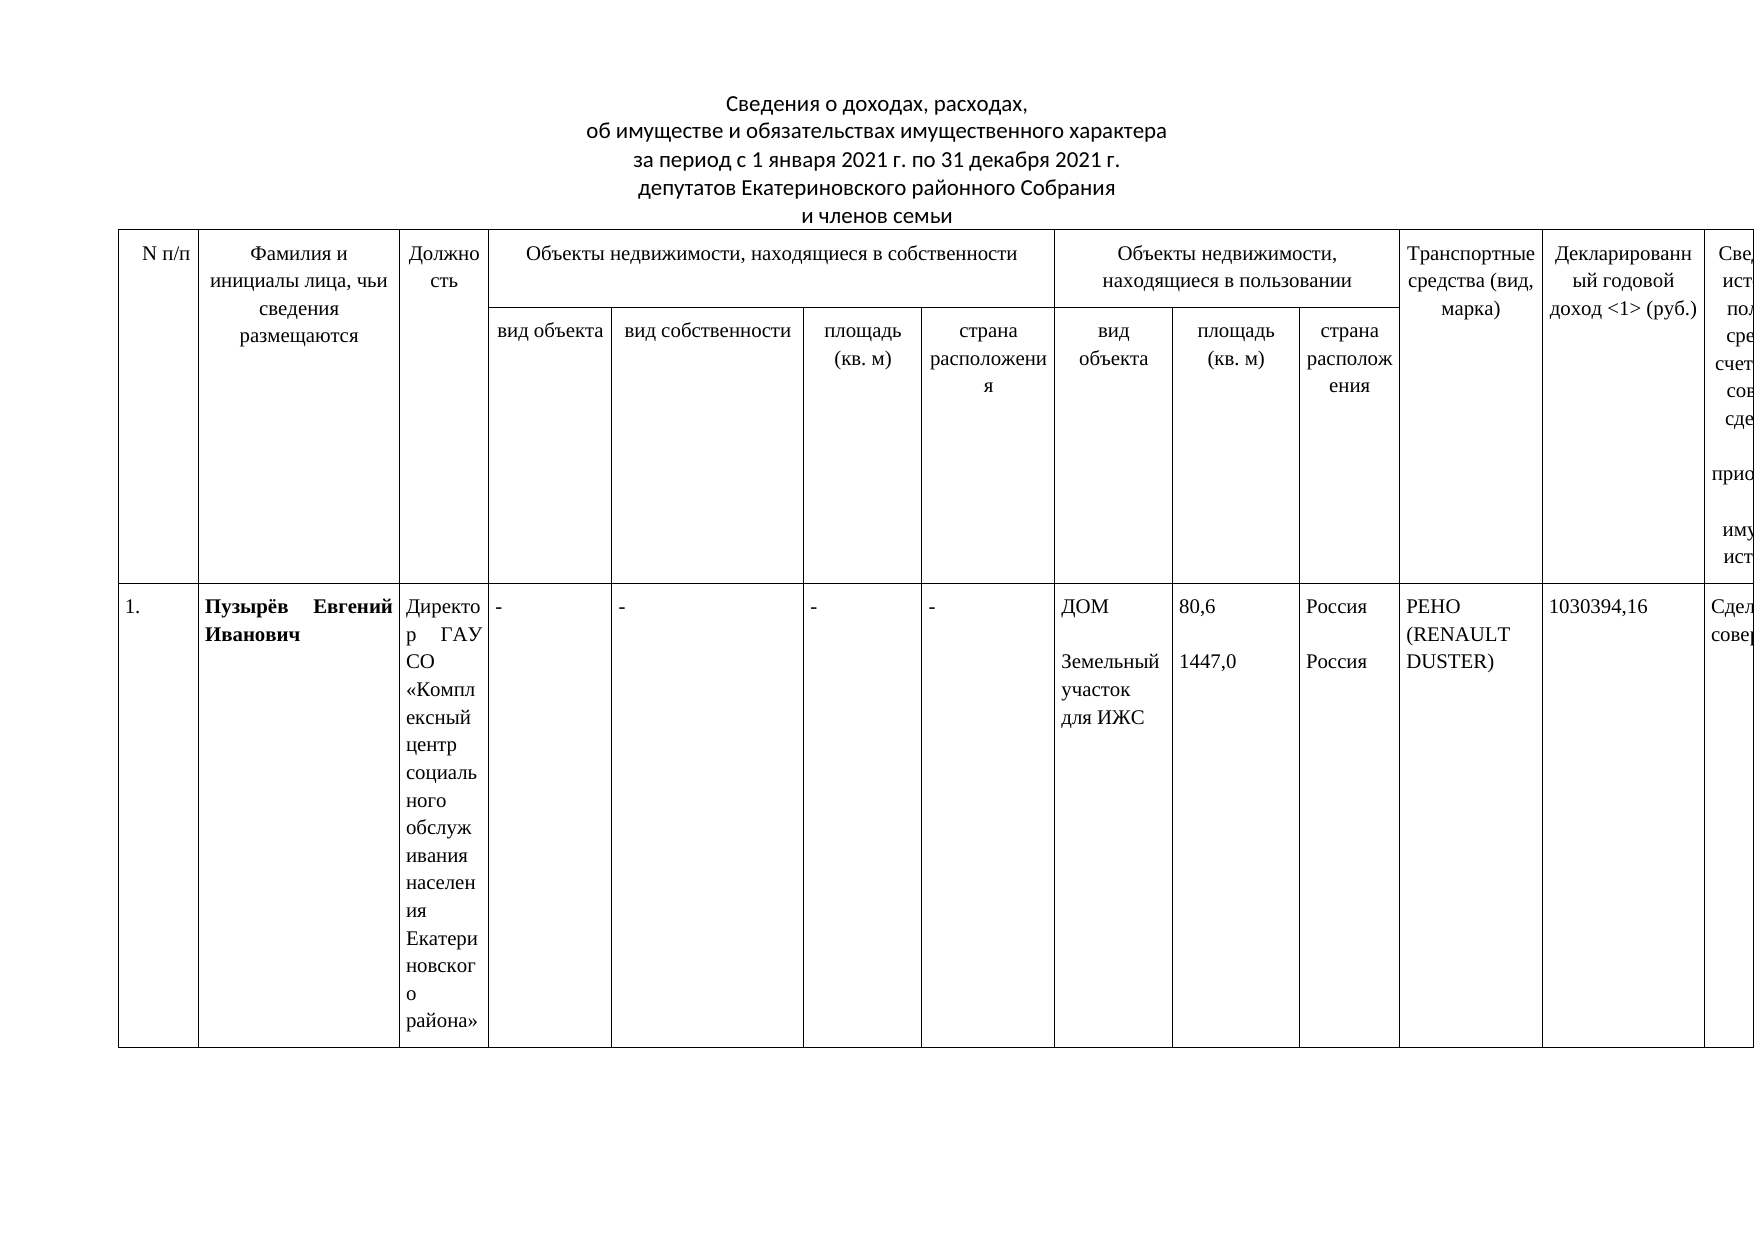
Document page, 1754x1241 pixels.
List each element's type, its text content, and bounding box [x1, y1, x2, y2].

table_header Фамилия и инициалы лица, чьи сведения размещаются [199, 230, 399, 583]
table_cell 80,6 1447,0 [1173, 584, 1299, 1047]
table_cell РЕНО (RENAULT DUSTER) [1400, 584, 1542, 1047]
table_cell вид объекта [1055, 308, 1172, 583]
table_header Должность [400, 230, 488, 583]
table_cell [1705, 584, 1753, 1047]
table_cell Директор ГАУ СО «Комплексный центр социального обслуживания населения Екатериновского района» [400, 584, 488, 1047]
table_cell вид объекта [489, 308, 611, 583]
text депутатов Екатериновского районного Собрания [118, 173, 1636, 201]
table_cell площадь (кв. м) [1173, 308, 1299, 583]
text за период с 1 января 2021 г. по 31 декабря 2021 г. [118, 145, 1636, 173]
table_cell площадь (кв. м) [804, 308, 921, 583]
table_header Объекты недвижимости, находящиеся в пользовании [1055, 230, 1399, 307]
table_cell вид собственности [612, 308, 803, 583]
table_cell - [612, 584, 803, 1047]
table_cell страна расположения [922, 308, 1054, 583]
text об имуществе и обязательствах имущественного характера [118, 117, 1636, 145]
table_cell - [489, 584, 611, 1047]
table_header Объекты недвижимости, находящиеся в собственности [489, 230, 1054, 307]
table_header Сведения об источниках получения средств, за счет которых совершена сделка <2> (вид приобретенного имущества, источники) [1705, 230, 1753, 583]
table_cell 1030394,16 [1543, 584, 1704, 1047]
table_cell ДОМ Земельный участок для ИЖС [1055, 584, 1172, 1047]
table_cell Пузырёв Евгений Иванович [199, 584, 399, 1047]
table_cell страна расположения [1300, 308, 1399, 583]
text и членов семьи [118, 201, 1636, 229]
text Сведения о доходах, расходах, [118, 89, 1636, 117]
table_cell - [804, 584, 921, 1047]
table_cell - [922, 584, 1054, 1047]
table_cell 1. [119, 584, 198, 1047]
table_header N п/п [119, 230, 198, 583]
table_header Декларированный годовой доход <1> (руб.) [1543, 230, 1704, 583]
table_cell Россия Россия [1300, 584, 1399, 1047]
table_header Транспортные средства (вид, марка) [1400, 230, 1542, 583]
